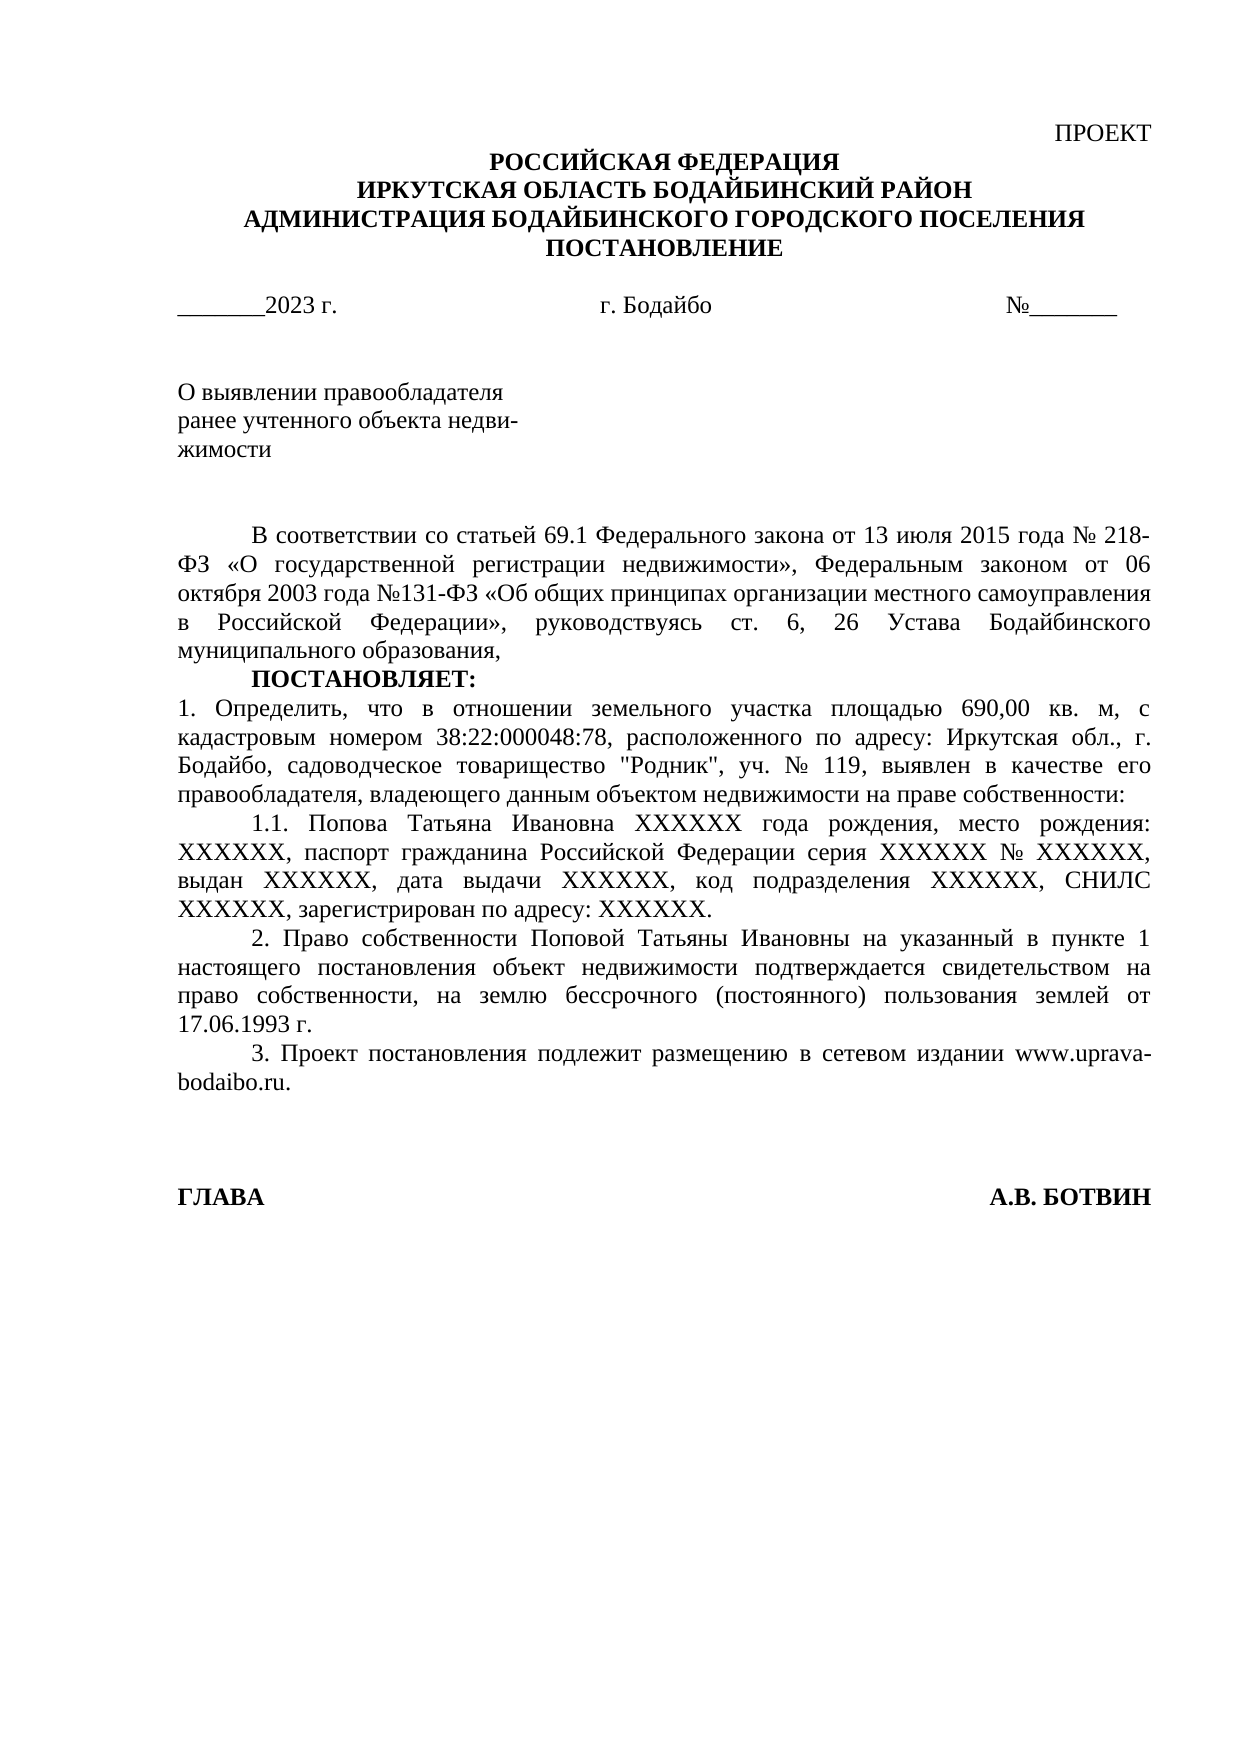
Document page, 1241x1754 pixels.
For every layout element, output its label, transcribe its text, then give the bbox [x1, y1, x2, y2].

text ПОСТАНОВЛЯЕТ: [177, 664, 1152, 693]
text РОССИЙСКАЯ ФЕДЕРАЦИЯ [177, 147, 1152, 176]
text ранее учтенного объекта недви- [177, 406, 1152, 434]
text 1.1. Попова Татьяна Ивановна ХХХХХХ года рождения, место рождения: ХХХХХХ, паспорт гражданина Российской Федерации серия ХХХХХХ № ХХХХХХ, выдан ХХХХХХ, дата выдачи ХХХХХХ, код подразделения ХХХХХХ, СНИЛС ХХХХХХ, зарегистрирован по адресу: ХХХХХХ. [177, 808, 1152, 923]
text 3. Проект постановления подлежит размещению в сетевом издании www.uprava-bodaibo.ru. [177, 1038, 1152, 1096]
text ПРОЕКТ [177, 118, 1152, 147]
text _______2023 г. г. Бодайбо №_______ [177, 291, 1152, 319]
text ГЛАВА А.В. БОТВИН [177, 1182, 1152, 1211]
text ПОСТАНОВЛЕНИЕ [177, 233, 1152, 262]
text О выявлении правообладателя [177, 377, 1152, 406]
text жимости [177, 434, 1152, 463]
text 1. Определить, что в отношении земельного участка площадью 690,00 кв. м, с кадастровым номером 38:22:000048:78, расположенного по адресу: Иркутская обл., г. Бодайбо, садоводческое товарищество "Родник", уч. № 119, выявлен в качестве его правообладателя, владеющего данным объектом недвижимости на праве собственности: [177, 693, 1152, 808]
text ИРКУТСКАЯ ОБЛАСТЬ БОДАЙБИНСКИЙ РАЙОН [177, 176, 1152, 204]
text 2. Право собственности Поповой Татьяны Ивановны на указанный в пункте 1 настоящего постановления объект недвижимости подтверждается свидетельством на право собственности, на землю бессрочного (постоянного) пользования землей от 17.06.1993 г. [177, 923, 1152, 1038]
text АДМИНИСТРАЦИЯ БОДАЙБИНСКОГО ГОРОДСКОГО ПОСЕЛЕНИЯ [177, 204, 1152, 233]
text В соответствии со статьей 69.1 Федерального закона от 13 июля 2015 года № 218-ФЗ «О государственной регистрации недвижимости», Федеральным законом от 06 октября 2003 года №131-ФЗ «Об общих принципах организации местного самоуправления в Российской Федерации», руководствуясь ст. 6, 26 Устава Бодайбинского муниципального образования, [177, 521, 1152, 664]
